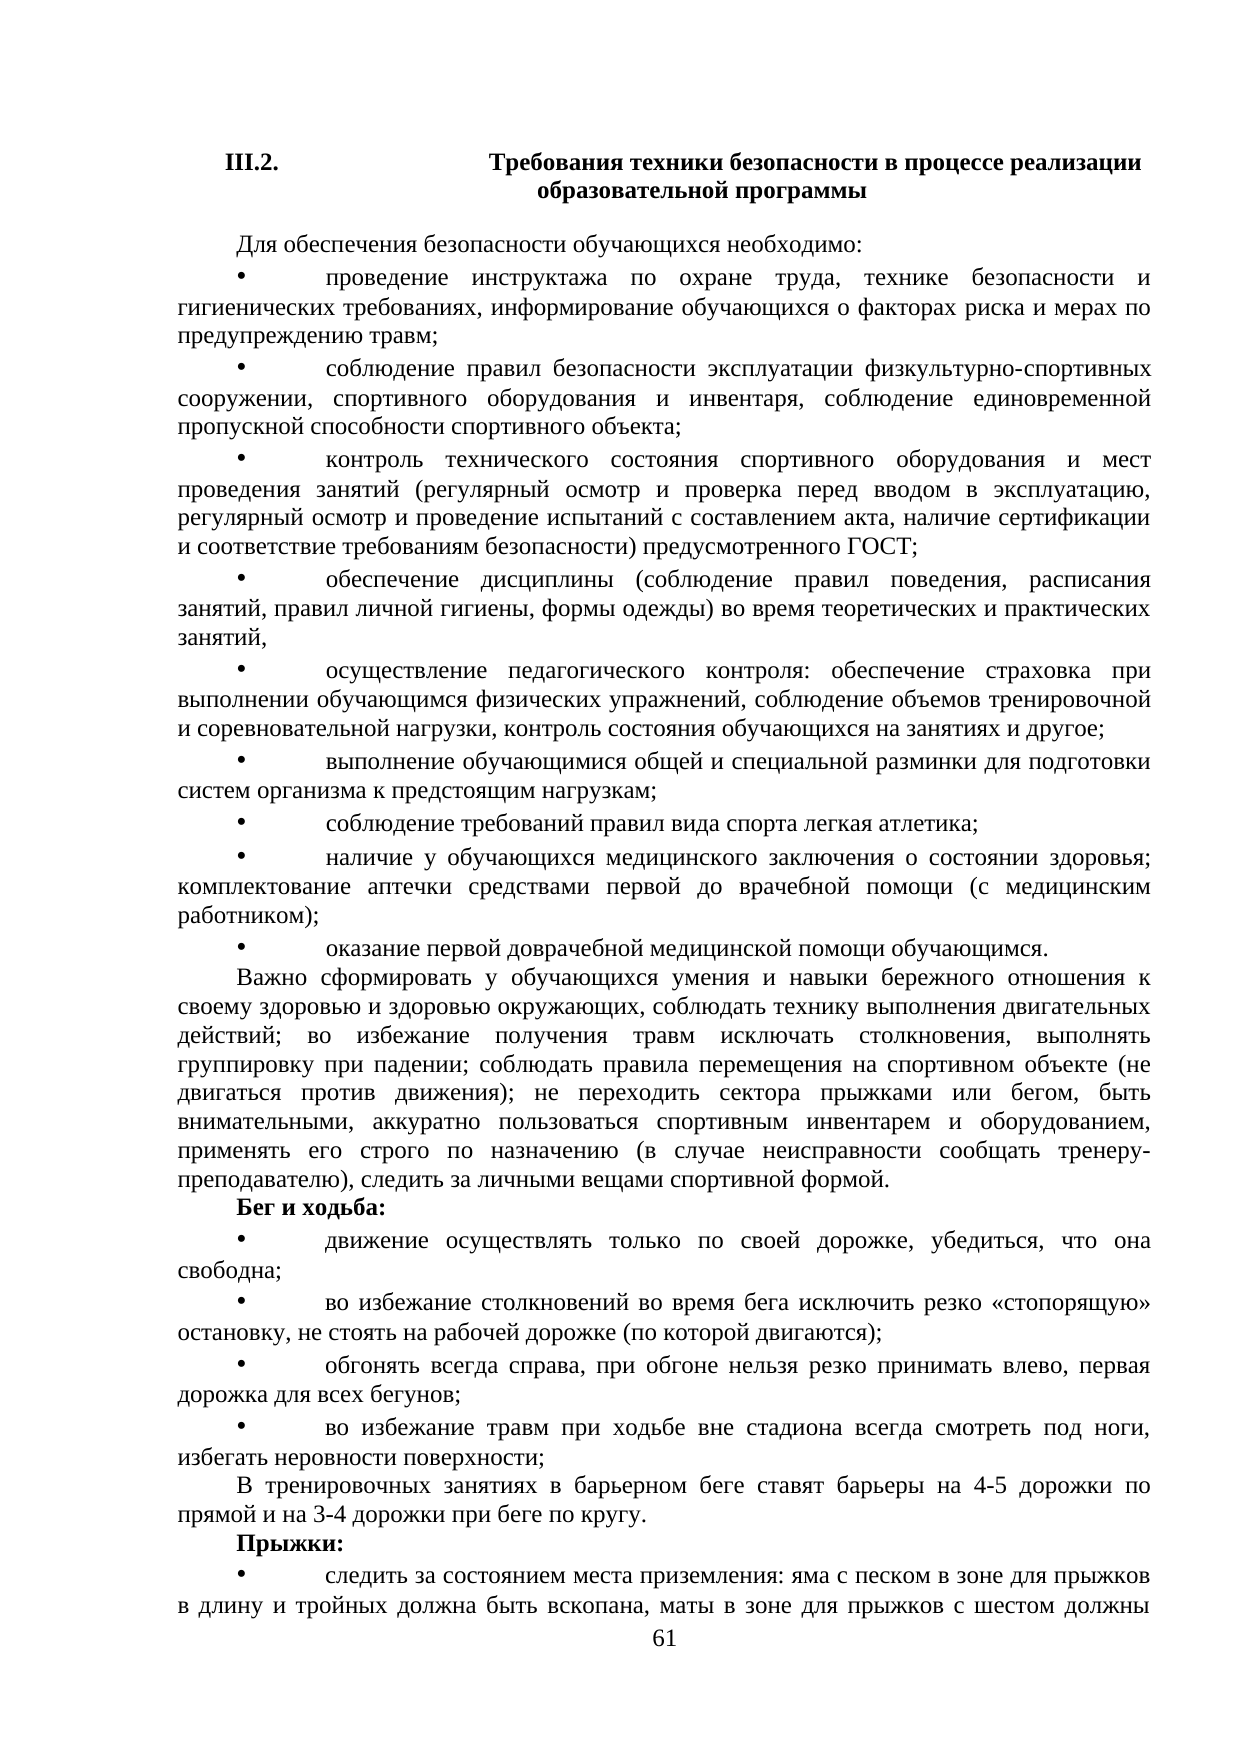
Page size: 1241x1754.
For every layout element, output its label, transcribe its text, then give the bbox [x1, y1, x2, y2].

list Требования техники безопасности в процессе реализации образовательной программы [215, 147, 1152, 204]
list осуществление педагогического контроля: обеспечение страховка при выполнении обучающимся физических упражнений, соблюдение объемов тренировочной и соревновательной нагрузки, контроль состояния обучающихся на занятиях и другое; [177, 651, 1152, 742]
text Для обеспечения безопасности обучающихся необходимо: [177, 229, 1152, 258]
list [177, 1557, 1152, 1619]
list движение осуществлять только по своей дорожке, убедиться, что она свободна; [177, 1221, 1152, 1283]
list оказание первой доврачебной медицинской помощи обучающимся. [177, 929, 1152, 962]
text Важно сформировать у обучающихся умения и навыки бережного отношения к своему здоровью и здоровью окружающих, соблюдать технику выполнения двигательных действий; во избежание получения травм исключать столкновения, выполнять группировку при падении; соблюдать правила перемещения на спортивном объекте (не двигаться против движения); не переходить сектора прыжками или бегом, быть внимательными, аккуратно пользоваться спортивным инвентарем и оборудованием, применять его строго по назначению (в случае неисправности сообщать тренеру-преподавателю), следить за личными вещами спортивной формой. [177, 962, 1152, 1192]
list наличие у обучающихся медицинского заключения о состоянии здоровья; комплектование аптечки средствами первой до врачебной помощи (с медицинским работником); [177, 838, 1152, 929]
text Бег и ходьба: [177, 1192, 1152, 1221]
list во избежание травм при ходьбе вне стадиона всегда смотреть под ноги, избегать неровности поверхности; [177, 1408, 1152, 1470]
text Прыжки: [177, 1528, 1152, 1557]
text В тренировочных занятиях в барьерном беге ставят барьеры на 4-5 дорожки по прямой и на 3-4 дорожки при беге по кругу. [177, 1470, 1152, 1528]
list во избежание столкновений во время бега исключить резко «стопорящую» остановку, не стоять на рабочей дорожке (по которой двигаются); [177, 1283, 1152, 1346]
list проведение инструктажа по охране труда, технике безопасности и гигиенических требованиях, информирование обучающихся о факторах риска и мерах по предупреждению травм; [177, 258, 1152, 349]
list контроль технического состояния спортивного оборудования и мест проведения занятий (регулярный осмотр и проверка перед вводом в эксплуатацию, регулярный осмотр и проведение испытаний с составлением акта, наличие сертификации и соответствие требованиям безопасности) предусмотренного ГОСТ; [177, 440, 1152, 560]
list выполнение обучающимися общей и специальной разминки для подготовки систем организма к предстоящим нагрузкам; [177, 742, 1152, 804]
list соблюдение требований правил вида спорта легкая атлетика; [177, 804, 1152, 838]
list соблюдение правил безопасности эксплуатации физкультурно-спортивных сооружении, спортивного оборудования и инвентаря, соблюдение единовременной пропускной способности спортивного объекта; [177, 349, 1152, 440]
list обгонять всегда справа, при обгоне нельзя резко принимать влево, первая дорожка для всех бегунов; [177, 1346, 1152, 1408]
list обеспечение дисциплины (соблюдение правил поведения, расписания занятий, правил личной гигиены, формы одежды) во время теоретических и практических занятий, [177, 560, 1152, 651]
